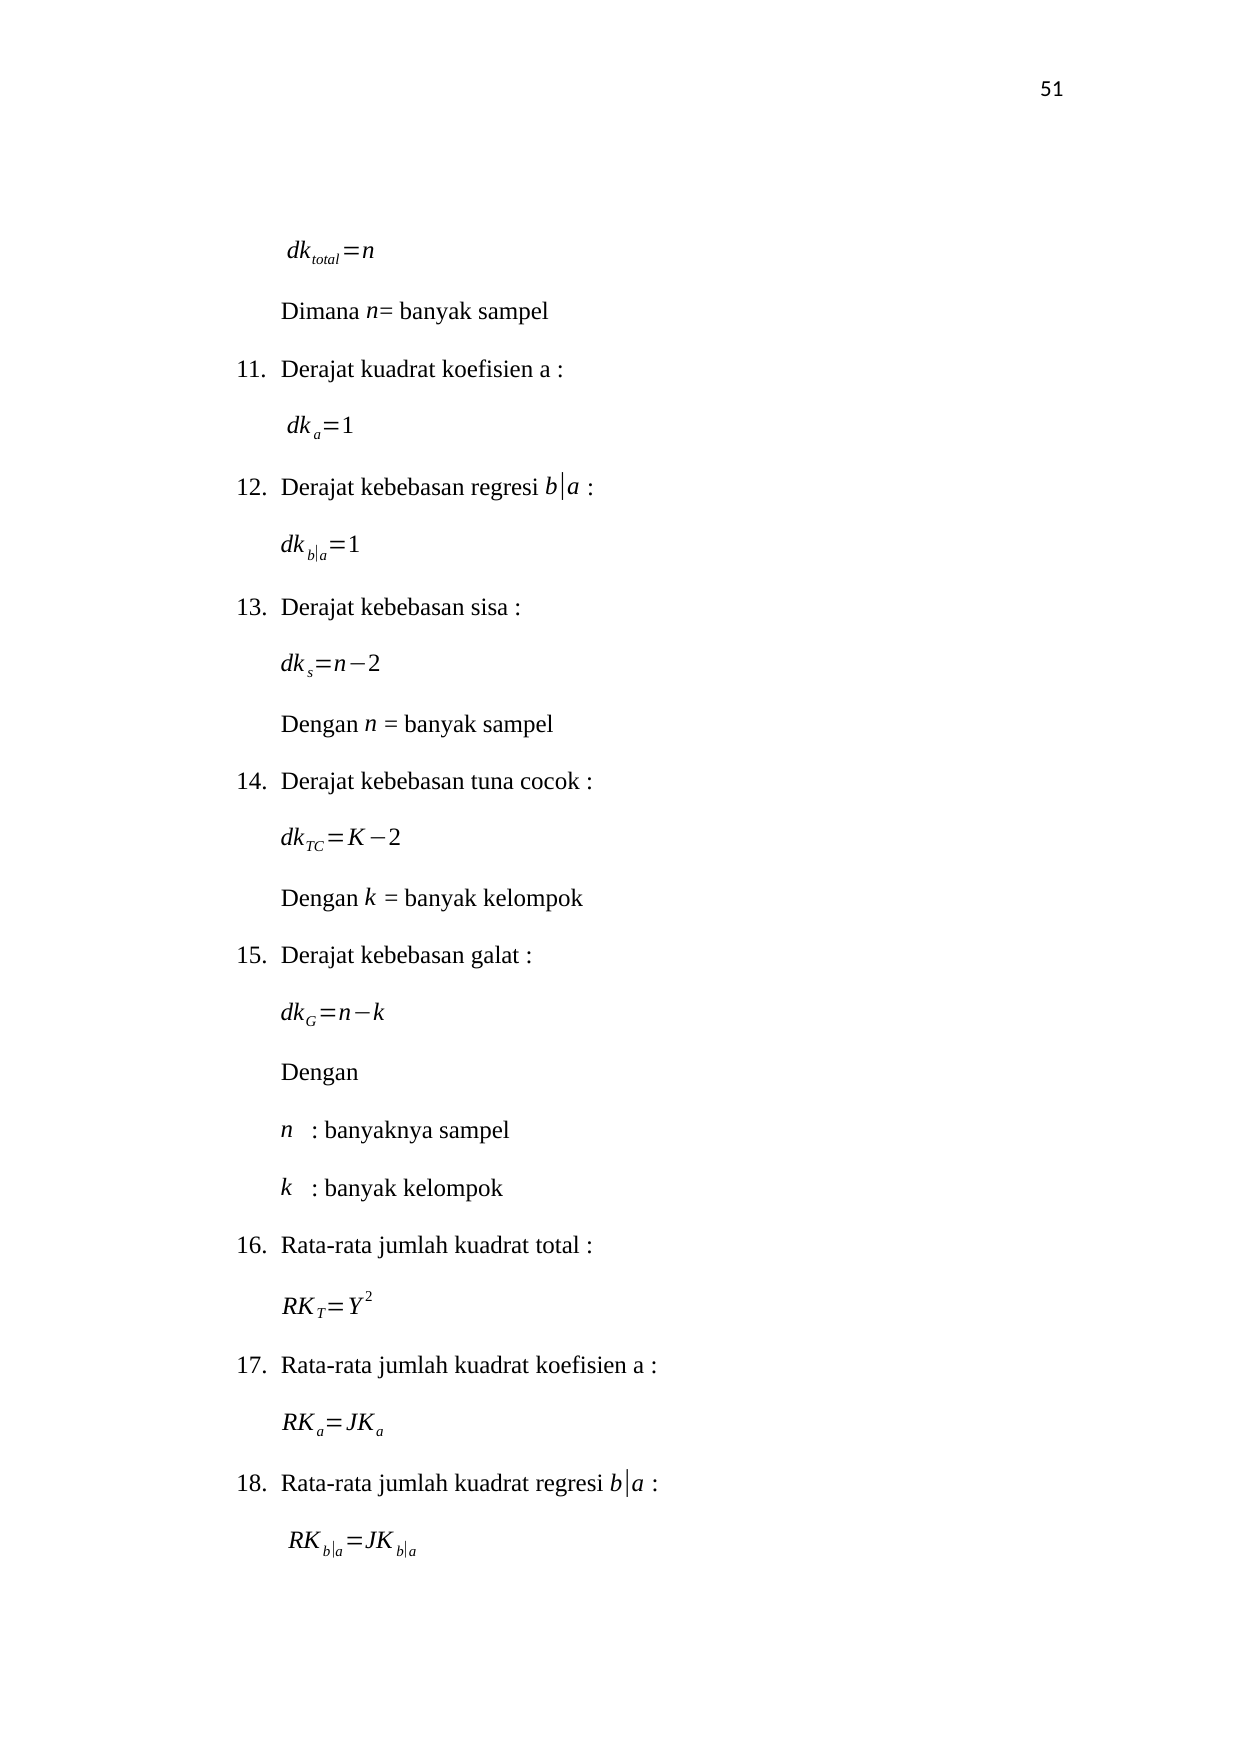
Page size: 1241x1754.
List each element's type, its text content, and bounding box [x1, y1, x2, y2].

list Dengan [281, 1057, 1063, 1086]
list Derajat kuadrat koefisien a : [236, 354, 1063, 383]
list Derajat kebebasan galat : [236, 941, 1063, 969]
list : banyak kelompok [281, 1173, 1063, 1201]
list Dimana = banyak sampel [281, 296, 1063, 325]
list Derajat kebebasan tuna cocok : [236, 766, 1063, 795]
list Derajat kebebasan regresi : [236, 471, 1063, 502]
list Rata-rata jumlah kuadrat total : [236, 1230, 1063, 1259]
list Dengan = banyak kelompok [281, 883, 1063, 912]
list Rata-rata jumlah kuadrat regresi : [236, 1467, 1063, 1498]
list : banyaknya sampel [281, 1115, 1063, 1144]
list Dengan = banyak sampel [281, 709, 1063, 737]
list Rata-rata jumlah kuadrat koefisien a : [236, 1351, 1063, 1379]
list Derajat kebebasan sisa : [236, 592, 1063, 621]
